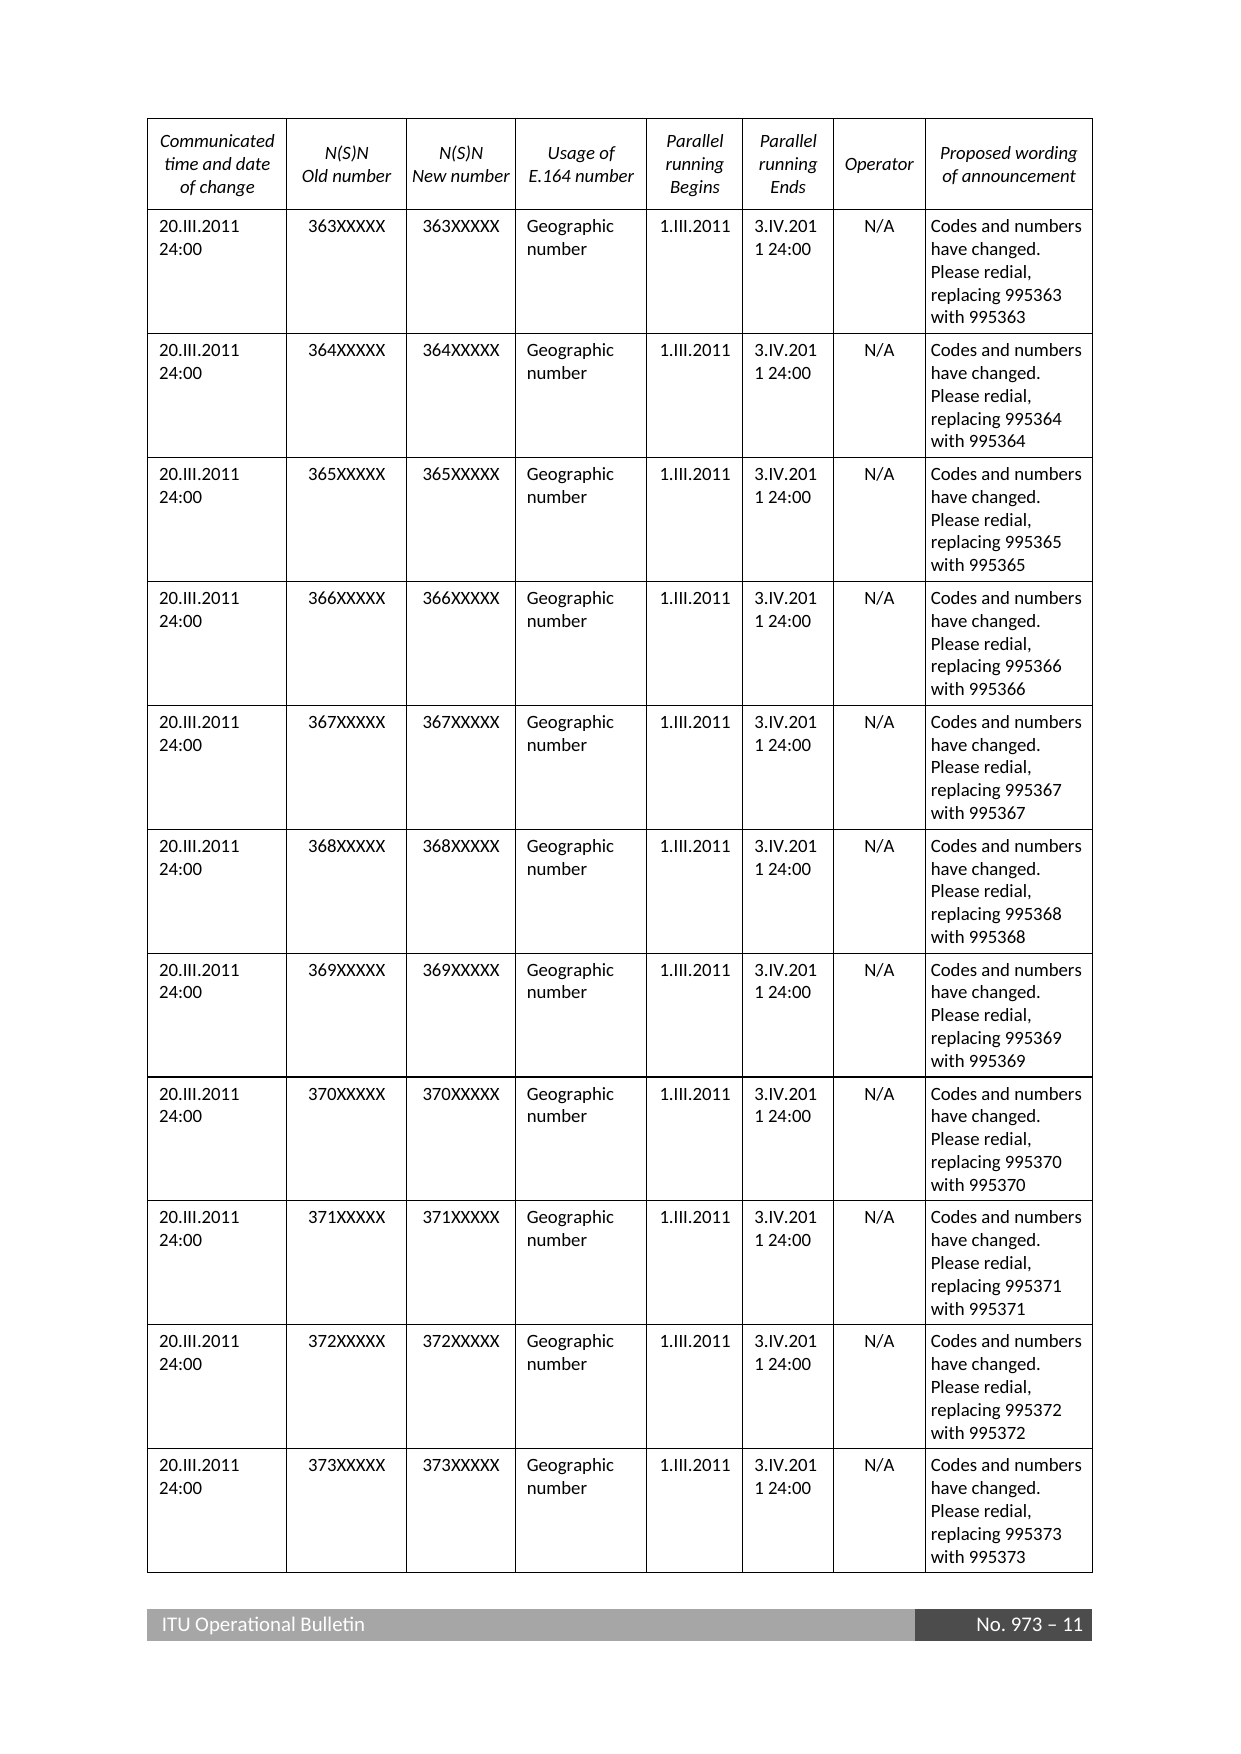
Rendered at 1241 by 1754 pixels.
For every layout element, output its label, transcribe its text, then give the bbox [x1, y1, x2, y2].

table_cell 371XXXXX [407, 1201, 515, 1324]
table_cell 1.III.2011 [647, 334, 742, 457]
table_cell 369XXXXX [287, 954, 406, 1076]
table_cell 367XXXXX [287, 706, 406, 828]
table_cell Geographic number [516, 210, 646, 333]
table_cell Codes and numbers have changed. Please redial, replacing 995366 with 995366 [926, 582, 1092, 704]
table_cell 20.III.2011 24:00 [148, 210, 286, 333]
table_cell N/A [834, 1325, 925, 1448]
table_cell 3.IV.2011 24:00 [743, 1078, 833, 1200]
table_cell 363XXXXX [407, 210, 515, 333]
table_cell 3.IV.2011 24:00 [743, 582, 833, 704]
table_cell Geographic number [516, 1078, 646, 1200]
table_cell Geographic number [516, 954, 646, 1076]
table_cell 20.III.2011 24:00 [148, 830, 286, 952]
table_cell 1.III.2011 [647, 706, 742, 828]
table_cell 373XXXXX [287, 1449, 406, 1572]
table_cell 1.III.2011 [647, 830, 742, 952]
table_cell 20.III.2011 24:00 [148, 582, 286, 704]
table_cell 20.III.2011 24:00 [148, 1449, 286, 1572]
table_cell N/A [834, 954, 925, 1076]
table_header Parallel running Begins [647, 119, 742, 209]
table_cell N/A [834, 1201, 925, 1324]
table_cell 368XXXXX [407, 830, 515, 952]
table_cell Codes and numbers have changed. Please redial, replacing 995368 with 995368 [926, 830, 1092, 952]
table_cell Codes and numbers have changed. Please redial, replacing 995371 with 995371 [926, 1201, 1092, 1324]
table_cell N/A [834, 334, 925, 457]
table_cell 20.III.2011 24:00 [148, 1325, 286, 1448]
table_cell Geographic number [516, 458, 646, 581]
table_cell 368XXXXX [287, 830, 406, 952]
table_cell 3.IV.2011 24:00 [743, 1449, 833, 1572]
table_cell Geographic number [516, 334, 646, 457]
table_cell 1.III.2011 [647, 1078, 742, 1200]
table_cell 366XXXXX [407, 582, 515, 704]
table_cell Codes and numbers have changed. Please redial, replacing 995373 with 995373 [926, 1449, 1092, 1572]
table_cell Codes and numbers have changed. Please redial, replacing 995367 with 995367 [926, 706, 1092, 828]
table_cell 20.III.2011 24:00 [148, 1078, 286, 1200]
table_cell 1.III.2011 [647, 954, 742, 1076]
table_cell Geographic number [516, 1449, 646, 1572]
table_cell 20.III.2011 24:00 [148, 334, 286, 457]
table_header N(S)N New number [407, 119, 515, 209]
table_header Communicated time and date of change [148, 119, 286, 209]
table_cell 1.III.2011 [647, 210, 742, 333]
table_cell 3.IV.2011 24:00 [743, 458, 833, 581]
table_cell Geographic number [516, 830, 646, 952]
table_cell 1.III.2011 [647, 458, 742, 581]
table_cell 1.III.2011 [647, 1449, 742, 1572]
table_cell 372XXXXX [287, 1325, 406, 1448]
table_cell 369XXXXX [407, 954, 515, 1076]
table_cell 20.III.2011 24:00 [148, 706, 286, 828]
table_cell N/A [834, 582, 925, 704]
table_cell 367XXXXX [407, 706, 515, 828]
table_cell 370XXXXX [287, 1078, 406, 1200]
table_cell 373XXXXX [407, 1449, 515, 1572]
table_cell 364XXXXX [287, 334, 406, 457]
table_cell 365XXXXX [287, 458, 406, 581]
table_cell N/A [834, 1449, 925, 1572]
table_cell 3.IV.2011 24:00 [743, 830, 833, 952]
table_cell Codes and numbers have changed. Please redial, replacing 995372 with 995372 [926, 1325, 1092, 1448]
table_cell 370XXXXX [407, 1078, 515, 1200]
table_cell Codes and numbers have changed. Please redial, replacing 995363 with 995363 [926, 210, 1092, 333]
table_cell 3.IV.2011 24:00 [743, 1325, 833, 1448]
table_cell 3.IV.2011 24:00 [743, 334, 833, 457]
table_header Proposed wording of announcement [926, 119, 1092, 209]
table_header N(S)N Old number [287, 119, 406, 209]
table_cell Geographic number [516, 582, 646, 704]
table_cell 20.III.2011 24:00 [148, 458, 286, 581]
table_cell 20.III.2011 24:00 [148, 1201, 286, 1324]
table_cell Geographic number [516, 706, 646, 828]
table_cell 366XXXXX [287, 582, 406, 704]
table_cell 372XXXXX [407, 1325, 515, 1448]
table_cell 20.III.2011 24:00 [148, 954, 286, 1076]
table_cell N/A [834, 830, 925, 952]
table_cell 3.IV.2011 24:00 [743, 706, 833, 828]
table_cell 365XXXXX [407, 458, 515, 581]
table_cell N/A [834, 1078, 925, 1200]
table_cell 363XXXXX [287, 210, 406, 333]
table_cell 1.III.2011 [647, 582, 742, 704]
table_cell Codes and numbers have changed. Please redial, replacing 995370 with 995370 [926, 1078, 1092, 1200]
table_cell Codes and numbers have changed. Please redial, replacing 995369 with 995369 [926, 954, 1092, 1076]
table_header Operator [834, 119, 925, 209]
table_cell 371XXXXX [287, 1201, 406, 1324]
table_cell 364XXXXX [407, 334, 515, 457]
table_cell 1.III.2011 [647, 1201, 742, 1324]
table_cell Codes and numbers have changed. Please redial, replacing 995364 with 995364 [926, 334, 1092, 457]
table_header Parallel running Ends [743, 119, 833, 209]
table_cell 1.III.2011 [647, 1325, 742, 1448]
table_cell Geographic number [516, 1201, 646, 1324]
table_header Usage of E.164 number [516, 119, 646, 209]
table_cell N/A [834, 706, 925, 828]
table_cell 3.IV.2011 24:00 [743, 210, 833, 333]
table_cell 3.IV.2011 24:00 [743, 1201, 833, 1324]
table_cell Geographic number [516, 1325, 646, 1448]
table_cell N/A [834, 458, 925, 581]
table_cell N/A [834, 210, 925, 333]
table_cell 3.IV.2011 24:00 [743, 954, 833, 1076]
table_cell Codes and numbers have changed. Please redial, replacing 995365 with 995365 [926, 458, 1092, 581]
